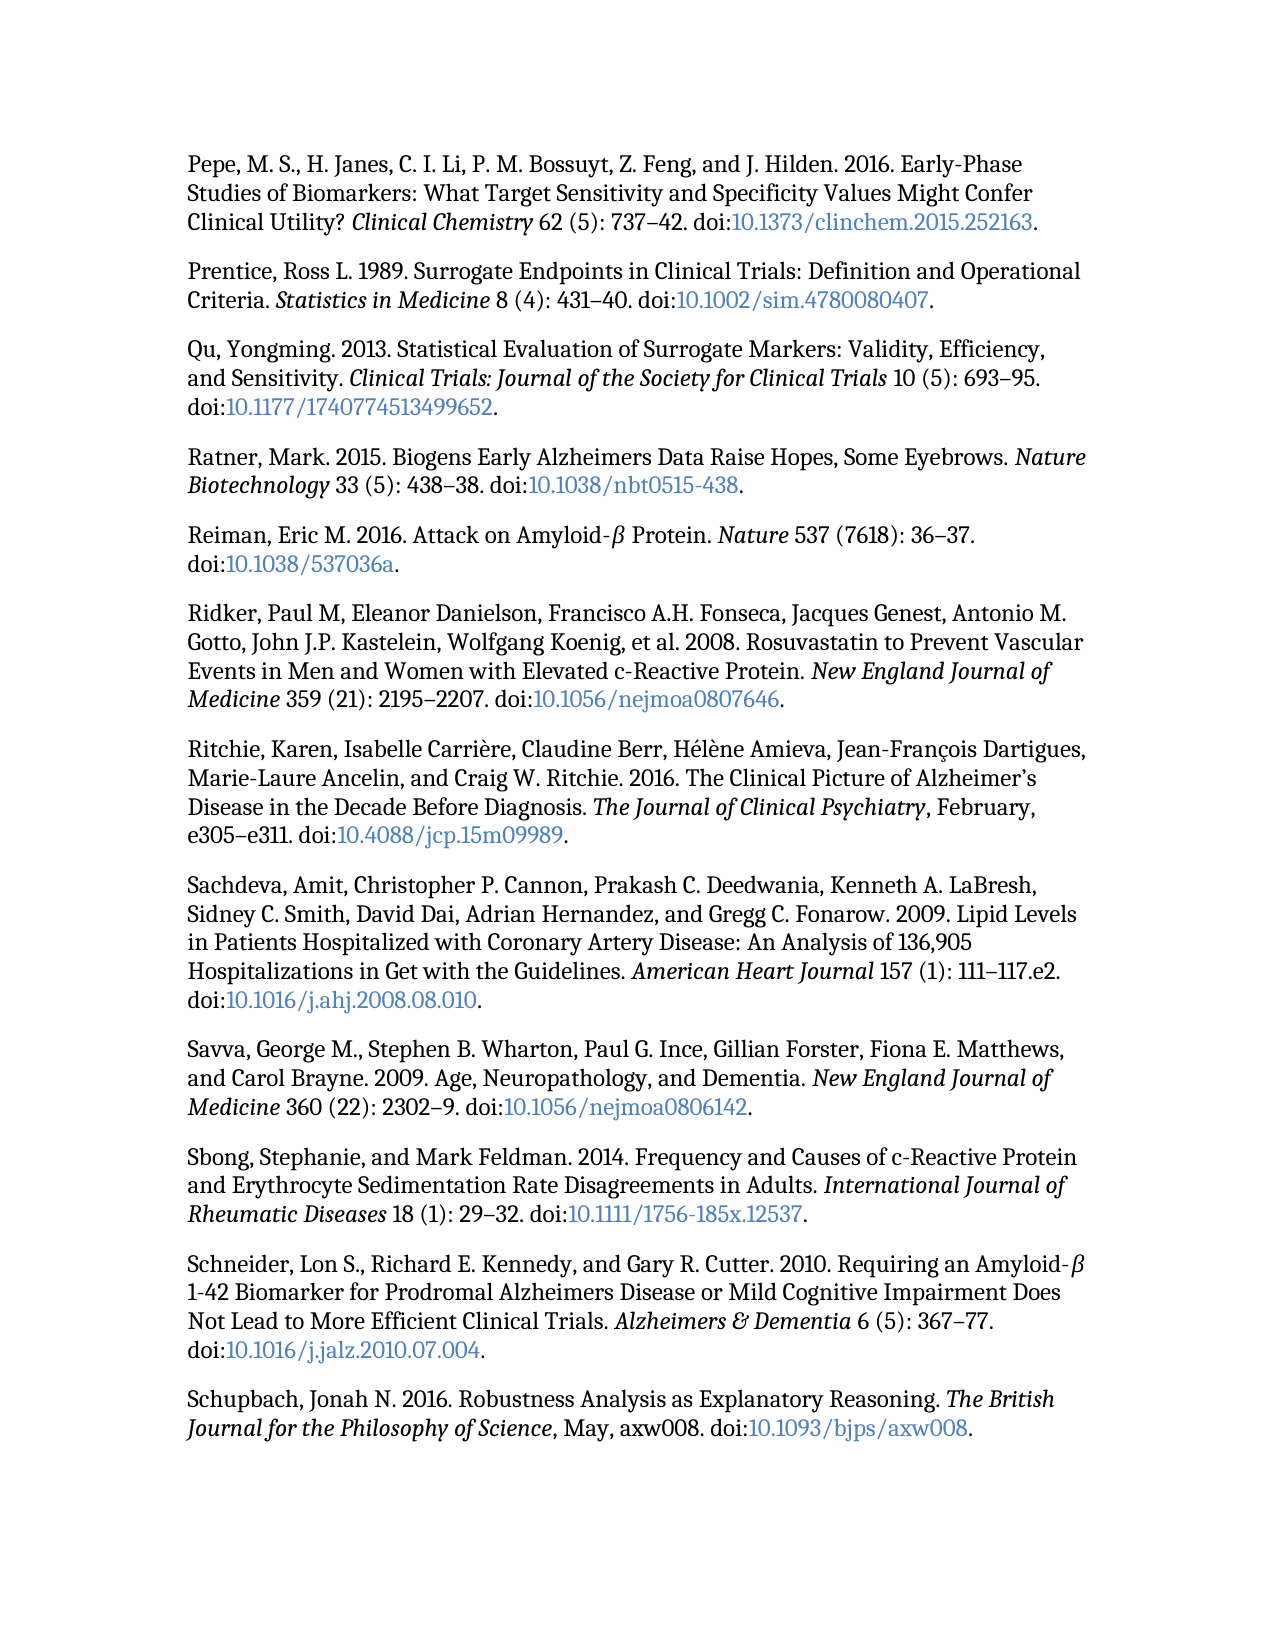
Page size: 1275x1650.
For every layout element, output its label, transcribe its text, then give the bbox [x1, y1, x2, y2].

text Qu, Yongming. 2013. Statistical Evaluation of Surrogate Markers: Validity, Efficiency, and Sensitivity. Clinical Trials: Journal of the Society for Clinical Trials 10 (5): 693–95. doi:10.1177/1740774513499652. [187, 335, 1087, 422]
text Sbong, Stephanie, and Mark Feldman. 2014. Frequency and Causes of c-Reactive Protein and Erythrocyte Sedimentation Rate Disagreements in Adults. International Journal of Rheumatic Diseases 18 (1): 29–32. doi:10.1111/1756-185x.12537. [187, 1142, 1087, 1229]
text Prentice, Ross L. 1989. Surrogate Endpoints in Clinical Trials: Definition and Operational Criteria. Statistics in Medicine 8 (4): 431–40. doi:10.1002/sim.4780080407. [187, 257, 1087, 314]
text Sachdeva, Amit, Christopher P. Cannon, Prakash C. Deedwania, Kenneth A. LaBresh, Sidney C. Smith, David Dai, Adrian Hernandez, and Gregg C. Fonarow. 2009. Lipid Levels in Patients Hospitalized with Coronary Artery Disease: An Analysis of 136,905 Hospitalizations in Get with the Guidelines. American Heart Journal 157 (1): 111–117.e2. doi:10.1016/j.ahj.2008.08.010. [187, 871, 1087, 1014]
text Reiman, Eric M. 2016. Attack on Amyloid- Protein. Nature 537 (7618): 36–37. doi:10.1038/537036a. [187, 521, 1087, 578]
text Ratner, Mark. 2015. Biogens Early Alzheimers Data Raise Hopes, Some Eyebrows. Nature Biotechnology 33 (5): 438–38. doi:10.1038/nbt0515-438. [187, 442, 1087, 500]
text Ritchie, Karen, Isabelle Carrière, Claudine Berr, Hélène Amieva, Jean-François Dartigues, Marie-Laure Ancelin, and Craig W. Ritchie. 2016. The Clinical Picture of Alzheimer’s Disease in the Decade Before Diagnosis. The Journal of Clinical Psychiatry, February, e305–e311. doi:10.4088/jcp.15m09989. [187, 735, 1087, 850]
text Ridker, Paul M, Eleanor Danielson, Francisco A.H. Fonseca, Jacques Genest, Antonio M. Gotto, John J.P. Kastelein, Wolfgang Koenig, et al. 2008. Rosuvastatin to Prevent Vascular Events in Men and Women with Elevated c-Reactive Protein. New England Journal of Medicine 359 (21): 2195–2207. doi:10.1056/nejmoa0807646. [187, 599, 1087, 714]
text Savva, George M., Stephen B. Wharton, Paul G. Ince, Gillian Forster, Fiona E. Matthews, and Carol Brayne. 2009. Age, Neuropathology, and Dementia. New England Journal of Medicine 360 (22): 2302–9. doi:10.1056/nejmoa0806142. [187, 1035, 1087, 1122]
text Schneider, Lon S., Richard E. Kennedy, and Gary R. Cutter. 2010. Requiring an Amyloid-1-42 Biomarker for Prodromal Alzheimers Disease or Mild Cognitive Impairment Does Not Lead to More Efficient Clinical Trials. Alzheimers & Dementia 6 (5): 367–77. doi:10.1016/j.jalz.2010.07.004. [187, 1249, 1087, 1364]
text Schupbach, Jonah N. 2016. Robustness Analysis as Explanatory Reasoning. The British Journal for the Philosophy of Science, May, axw008. doi:10.1093/bjps/axw008. [187, 1385, 1087, 1443]
text Pepe, M. S., H. Janes, C. I. Li, P. M. Bossuyt, Z. Feng, and J. Hilden. 2016. Early-Phase Studies of Biomarkers: What Target Sensitivity and Specificity Values Might Confer Clinical Utility? Clinical Chemistry 62 (5): 737–42. doi:10.1373/clinchem.2015.252163. [187, 150, 1087, 236]
